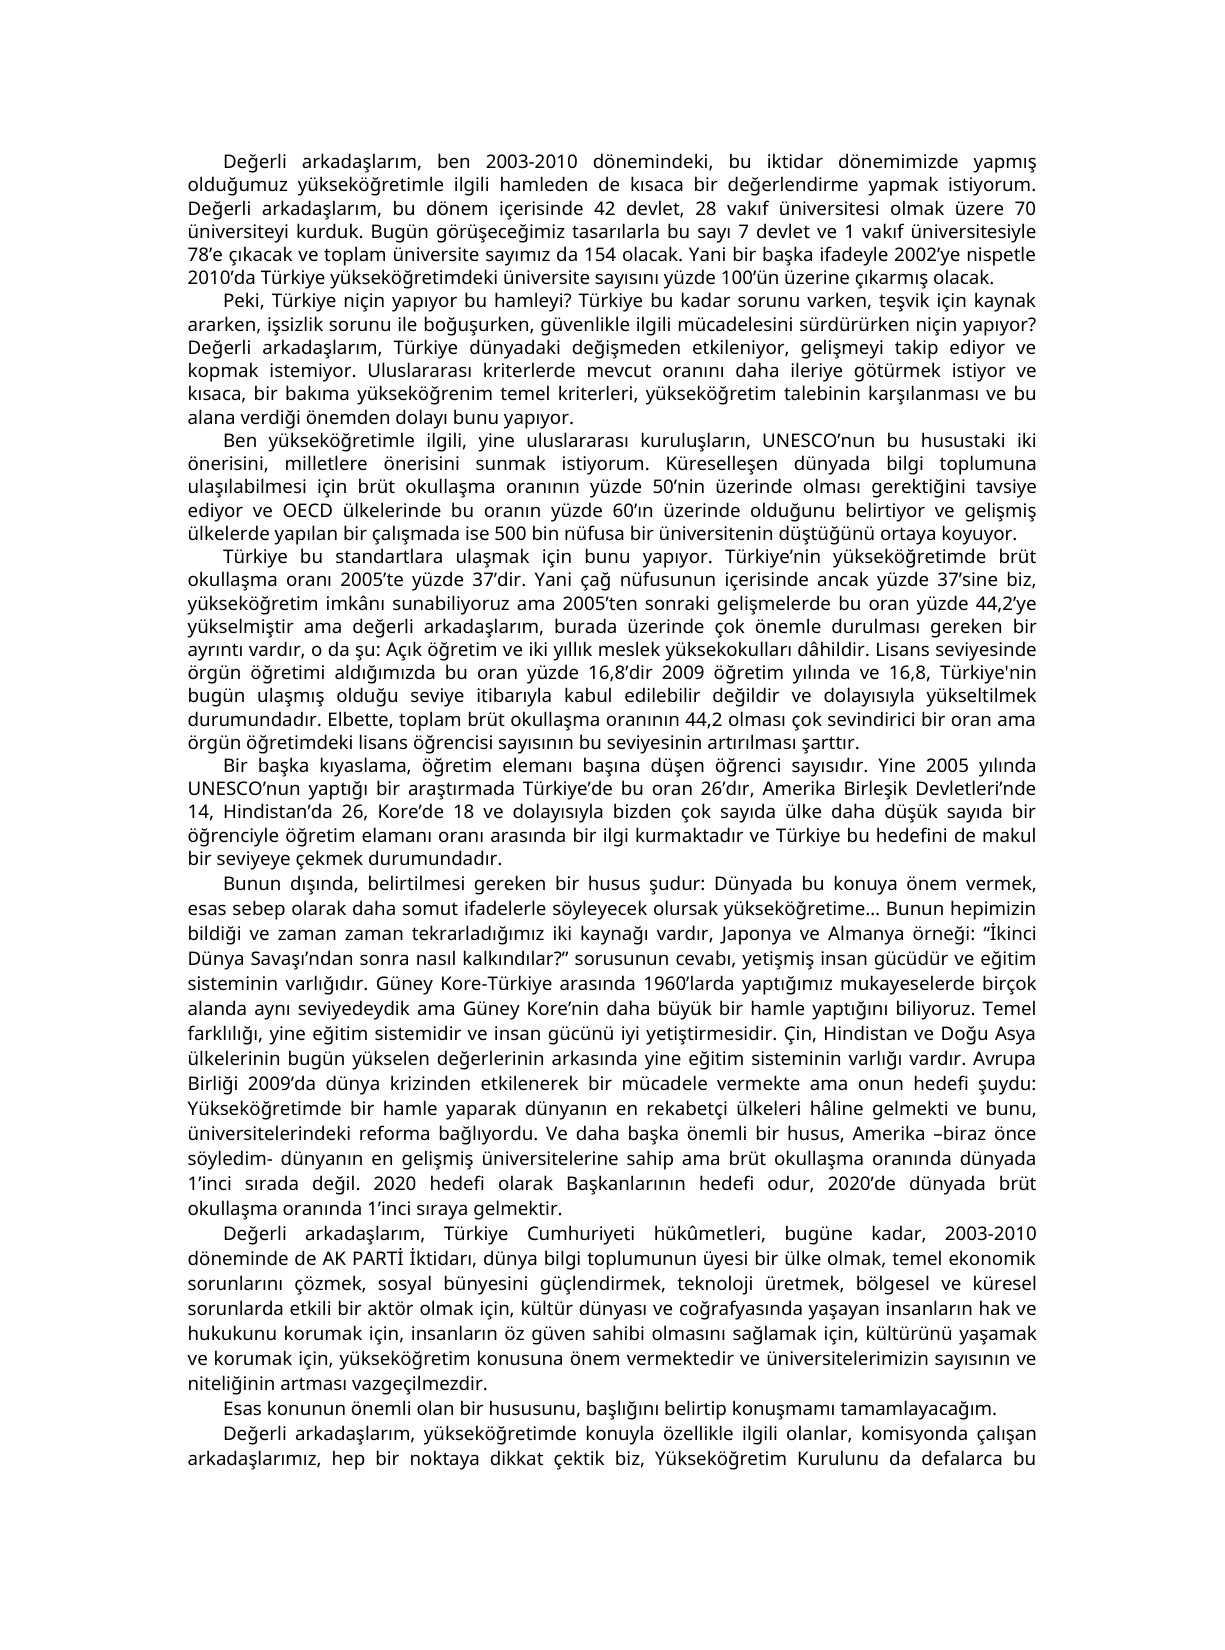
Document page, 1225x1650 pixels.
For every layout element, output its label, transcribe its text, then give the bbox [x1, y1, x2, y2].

text Peki, Türkiye niçin yapıyor bu hamleyi? Türkiye bu kadar sorunu varken, teşvik için kaynak ararken, işsizlik sorunu ile boğuşurken, güvenlikle ilgili mücadelesini sürdürürken niçin yapıyor? Değerli arkadaşlarım, Türkiye dünyadaki değişmeden etkileniyor, gelişmeyi takip ediyor ve kopmak istemiyor. Uluslararası kriterlerde mevcut oranını daha ileriye götürmek istiyor ve kısaca, bir bakıma yükseköğrenim temel kriterleri, yükseköğretim talebinin karşılanması ve bu alana verdiği önemden dolayı bunu yapıyor. [187, 289, 1037, 429]
text Esas konunun önemli olan bir hususunu, başlığını belirtip konuşmamı tamamlayacağım. [187, 1395, 1037, 1420]
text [187, 1420, 1037, 1470]
text Bunun dışında, belirtilmesi gereken bir husus şudur: Dünyada bu konuya önem vermek, esas sebep olarak daha somut ifadelerle söyleyecek olursak yükseköğretime… Bunun hepimizin bildiği ve zaman zaman tekrarladığımız iki kaynağı vardır, Japonya ve Almanya örneği: “İkinci Dünya Savaşı’ndan sonra nasıl kalkındılar?” sorusunun cevabı, yetişmiş insan gücüdür ve eğitim sisteminin varlığıdır. Güney Kore-Türkiye arasında 1960’larda yaptığımız mukayeselerde birçok alanda aynı seviyedeydik ama Güney Kore’nin daha büyük bir hamle yaptığını biliyoruz. Temel farklılığı, yine eğitim sistemidir ve insan gücünü iyi yetiştirmesidir. Çin, Hindistan ve Doğu Asya ülkelerinin bugün yükselen değerlerinin arkasında yine eğitim sisteminin varlığı vardır. Avrupa Birliği 2009’da dünya krizinden etkilenerek bir mücadele vermekte ama onun hedefi şuydu: Yükseköğretimde bir hamle yaparak dünyanın en rekabetçi ülkeleri hâline gelmekti ve bunu, üniversitelerindeki reforma bağlıyordu. Ve daha başka önemli bir husus, Amerika –biraz önce söyledim- dünyanın en gelişmiş üniversitelerine sahip ama brüt okullaşma oranında dünyada 1’inci sırada değil. 2020 hedefi olarak Başkanlarının hedefi odur, 2020’de dünyada brüt okullaşma oranında 1’inci sıraya gelmektir. [187, 870, 1037, 1220]
text Değerli arkadaşlarım, ben 2003-2010 dönemindeki, bu iktidar dönemimizde yapmış olduğumuz yükseköğretimle ilgili hamleden de kısaca bir değerlendirme yapmak istiyorum. Değerli arkadaşlarım, bu dönem içerisinde 42 devlet, 28 vakıf üniversitesi olmak üzere 70 üniversiteyi kurduk. Bugün görüşeceğimiz tasarılarla bu sayı 7 devlet ve 1 vakıf üniversitesiyle 78’e çıkacak ve toplam üniversite sayımız da 154 olacak. Yani bir başka ifadeyle 2002’ye nispetle 2010’da Türkiye yükseköğretimdeki üniversite sayısını yüzde 100’ün üzerine çıkarmış olacak. [187, 150, 1037, 289]
text Ben yükseköğretimle ilgili, yine uluslararası kuruluşların, UNESCO’nun bu husustaki iki önerisini, milletlere önerisini sunmak istiyorum. Küreselleşen dünyada bilgi toplumuna ulaşılabilmesi için brüt okullaşma oranının yüzde 50’nin üzerinde olması gerektiğini tavsiye ediyor ve OECD ülkelerinde bu oranın yüzde 60’ın üzerinde olduğunu belirtiyor ve gelişmiş ülkelerde yapılan bir çalışmada ise 500 bin nüfusa bir üniversitenin düştüğünü ortaya koyuyor. [187, 429, 1037, 545]
text Değerli arkadaşlarım, Türkiye Cumhuriyeti hükûmetleri, bugüne kadar, 2003-2010 döneminde de AK PARTİ İktidarı, dünya bilgi toplumunun üyesi bir ülke olmak, temel ekonomik sorunlarını çözmek, sosyal bünyesini güçlendirmek, teknoloji üretmek, bölgesel ve küresel sorunlarda etkili bir aktör olmak için, kültür dünyası ve coğrafyasında yaşayan insanların hak ve hukukunu korumak için, insanların öz güven sahibi olmasını sağlamak için, kültürünü yaşamak ve korumak için, yükseköğretim konusuna önem vermektedir ve üniversitelerimizin sayısının ve niteliğinin artması vazgeçilmezdir. [187, 1220, 1037, 1395]
text Türkiye bu standartlara ulaşmak için bunu yapıyor. Türkiye’nin yükseköğretimde brüt okullaşma oranı 2005’te yüzde 37’dir. Yani çağ nüfusunun içerisinde ancak yüzde 37’sine biz, yükseköğretim imkânı sunabiliyoruz ama 2005’ten sonraki gelişmelerde bu oran yüzde 44,2’ye yükselmiştir ama değerli arkadaşlarım, burada üzerinde çok önemle durulması gereken bir ayrıntı vardır, o da şu: Açık öğretim ve iki yıllık meslek yüksekokulları dâhildir. Lisans seviyesinde örgün öğretimi aldığımızda bu oran yüzde 16,8’dir 2009 öğretim yılında ve 16,8, Türkiye'nin bugün ulaşmış olduğu seviye itibarıyla kabul edilebilir değildir ve dolayısıyla yükseltilmek durumundadır. Elbette, toplam brüt okullaşma oranının 44,2 olması çok sevindirici bir oran ama örgün öğretimdeki lisans öğrencisi sayısının bu seviyesinin artırılması şarttır. [187, 545, 1037, 754]
text Bir başka kıyaslama, öğretim elemanı başına düşen öğrenci sayısıdır. Yine 2005 yılında UNESCO’nun yaptığı bir araştırmada Türkiye’de bu oran 26’dır, Amerika Birleşik Devletleri’nde 14, Hindistan’da 26, Kore’de 18 ve dolayısıyla bizden çok sayıda ülke daha düşük sayıda bir öğrenciyle öğretim elamanı oranı arasında bir ilgi kurmaktadır ve Türkiye bu hedefini de makul bir seviyeye çekmek durumundadır. [187, 754, 1037, 870]
